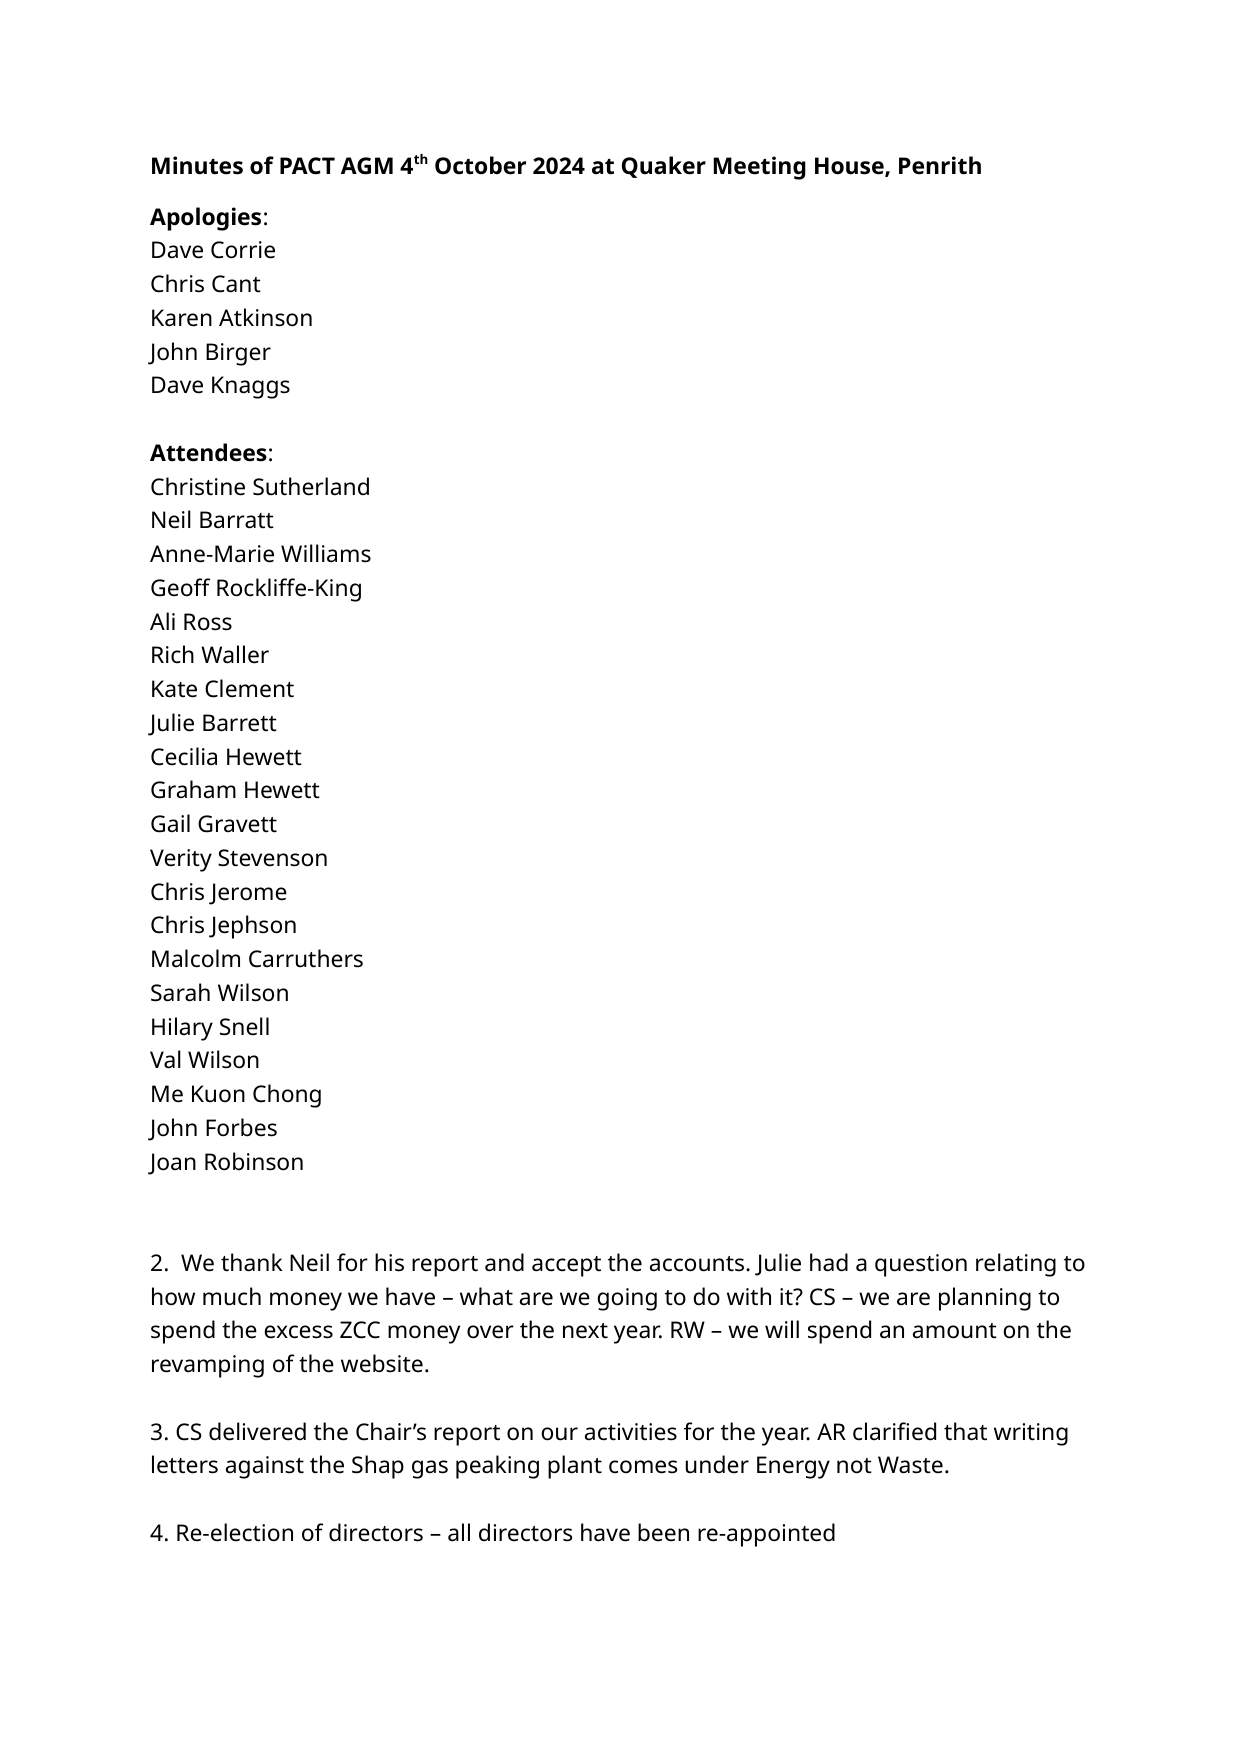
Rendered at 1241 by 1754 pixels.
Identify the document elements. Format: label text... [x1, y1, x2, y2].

text Neil Barratt [150, 504, 1090, 535]
text Malcolm Carruthers [150, 943, 1090, 974]
text Sarah Wilson [150, 977, 1090, 1008]
text Dave Knaggs [150, 369, 1090, 400]
text Geoff Rockliffe-King [150, 572, 1090, 603]
text Dave Corrie [150, 234, 1090, 265]
text 4. Re-election of directors – all directors have been re-appointed [150, 1517, 1090, 1548]
text Julie Barrett [150, 707, 1090, 738]
text Gail Gravett [150, 808, 1090, 839]
text 2. We thank Neil for his report and accept the accounts. Julie had a question relating to how much money we have – what are we going to do with it? CS – we are planning to spend the excess ZCC money over the next year. RW – we will spend an amount on the revamping of the website. [150, 1247, 1090, 1379]
text John Forbes [150, 1112, 1090, 1143]
text Minutes of PACT AGM 4th October 2024 at Quaker Meeting House, Penrith [150, 150, 1090, 181]
text Rich Waller [150, 639, 1090, 670]
text Me Kuon Chong [150, 1078, 1090, 1109]
text 3. CS delivered the Chair’s report on our activities for the year. AR clarified that writing letters against the Shap gas peaking plant comes under Energy not Waste. [150, 1415, 1090, 1480]
text Ali Ross [150, 605, 1090, 637]
text Christine Sutherland [150, 470, 1090, 502]
text John Birger [150, 335, 1090, 367]
text Attendees: [150, 437, 1090, 468]
text Chris Jephson [150, 909, 1090, 940]
text Graham Hewett [150, 774, 1090, 805]
text Karen Atkinson [150, 302, 1090, 333]
text Chris Cant [150, 268, 1090, 299]
text Chris Jerome [150, 875, 1090, 907]
text Verity Stevenson [150, 842, 1090, 873]
text Val Wilson [150, 1044, 1090, 1075]
text Kate Clement [150, 673, 1090, 704]
text Cecilia Hewett [150, 740, 1090, 772]
text Apologies: [150, 200, 1090, 232]
text Hilary Snell [150, 1010, 1090, 1042]
text Anne-Marie Williams [150, 538, 1090, 569]
text Joan Robinson [150, 1145, 1090, 1177]
